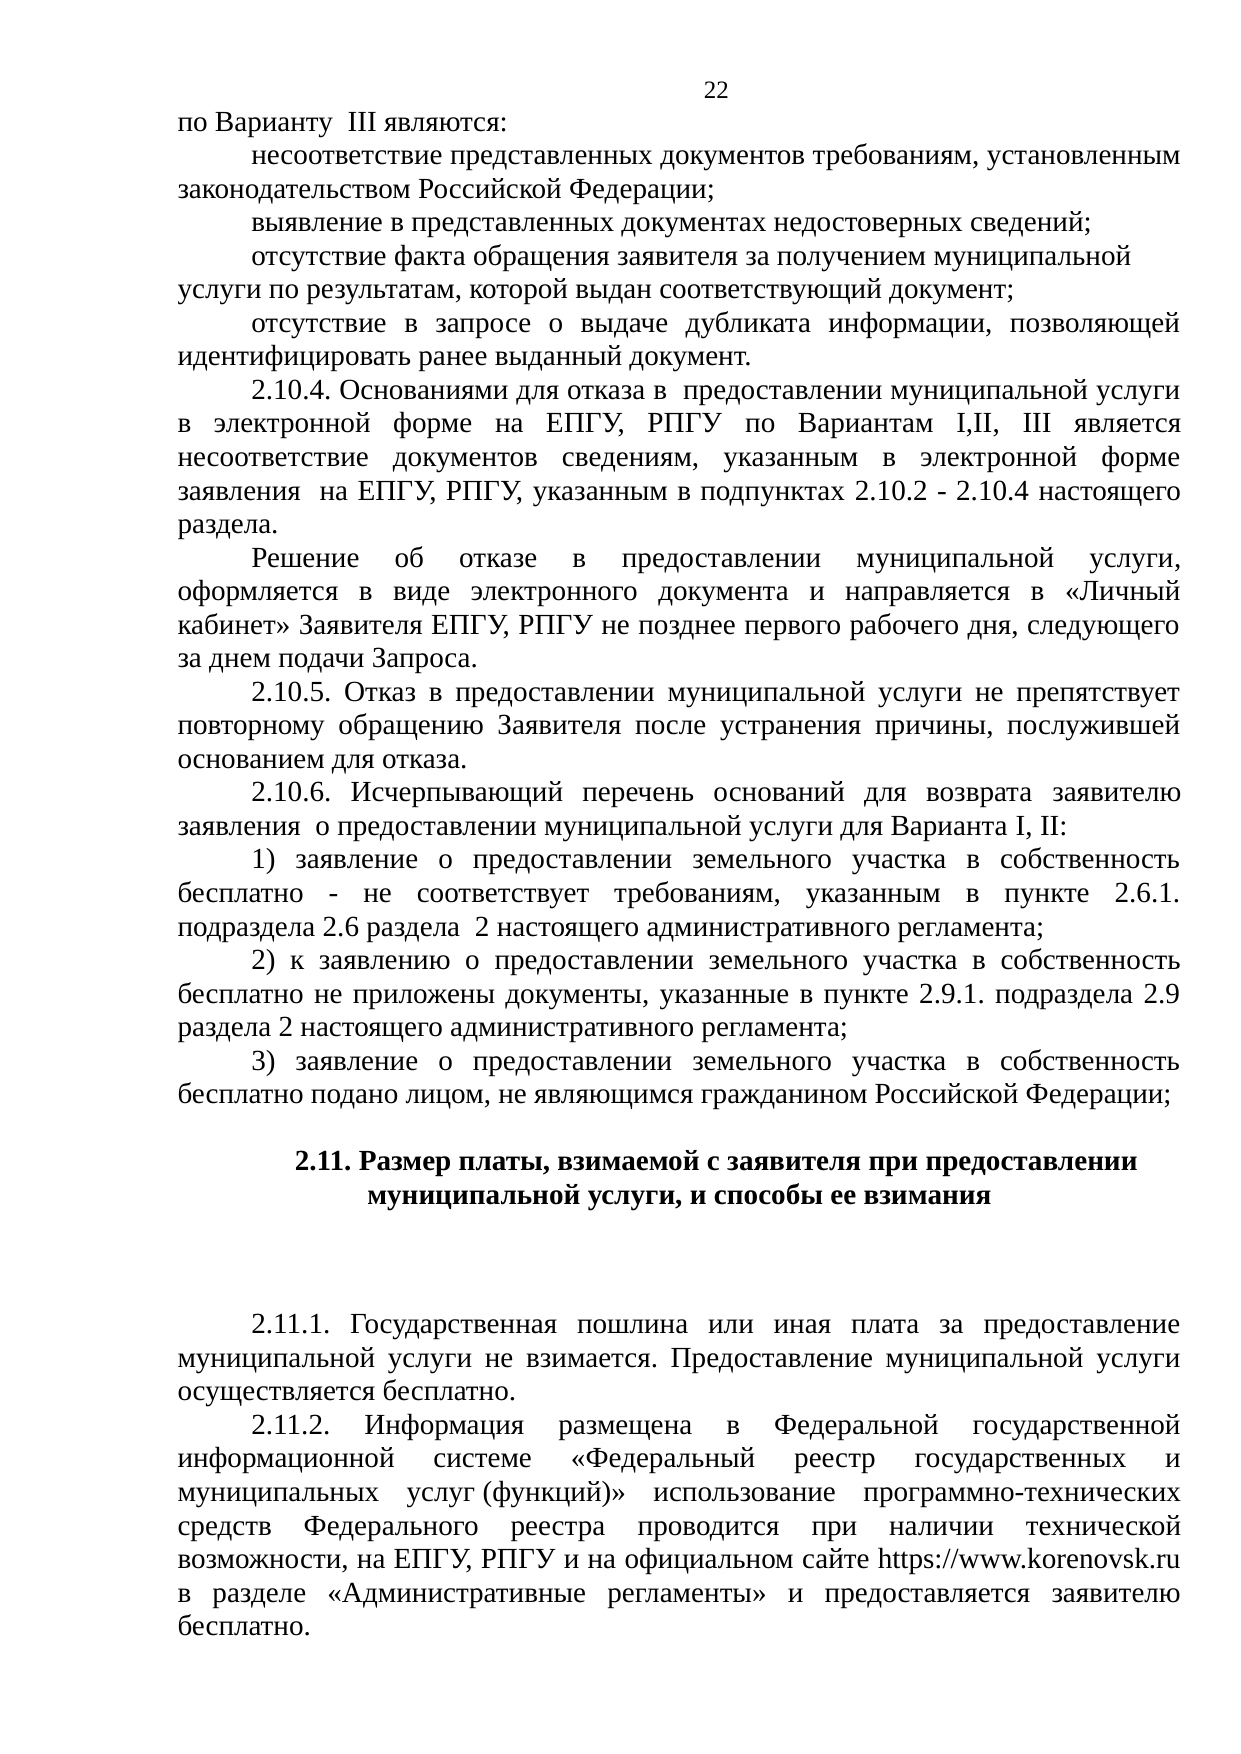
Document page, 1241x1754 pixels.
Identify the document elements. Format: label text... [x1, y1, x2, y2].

text 2) к заявлению о предоставлении земельного участка в собственность бесплатно не приложены документы, указанные в пункте 2.9.1. подраздела 2.9 раздела 2 настоящего административного регламента; [177, 942, 1181, 1043]
text 2.10.4. Основаниями для отказа в предоставлении муниципальной услуги в электронной форме на ЕПГУ, РПГУ по Вариантам I,II, III является несоответствие документов сведениям, указанным в электронной форме заявления на ЕПГУ, РПГУ, указанным в подпунктах 2.10.2 - 2.10.4 настоящего раздела. [177, 372, 1181, 540]
text 2.11.2. Информация размещена в Федеральной государственной информационной системе «Федеральный реестр государственных и муниципальных услуг (функций)» использование программно-технических средств Федерального реестра проводится при наличии технической возможности, на ЕПГУ, РПГУ и на официальном сайте https://www.korenovsk.ru в разделе «Административные регламенты» и предоставляется заявителю бесплатно. [177, 1407, 1181, 1642]
text 2.11.1. Государственная пошлина или иная плата за предоставление муниципальной услуги не взимается. Предоставление муниципальной услуги осуществляется бесплатно. [177, 1306, 1181, 1407]
text несоответствие представленных документов требованиям, установленным законодательством Российской Федерации; [177, 137, 1181, 204]
text 2.11. Размер платы, взимаемой с заявителя при предоставлении муниципальной услуги, и способы ее взимания [177, 1143, 1181, 1211]
text отсутствие в запросе о выдаче дубликата информации, позволяющей идентифицировать ранее выданный документ. [177, 305, 1181, 372]
text 3) заявление о предоставлении земельного участка в собственность бесплатно подано лицом, не являющимся гражданином Российской Федерации; [177, 1043, 1181, 1110]
text 2.10.6. Исчерпывающий перечень оснований для возврата заявителю заявления о предоставлении муниципальной услуги для Варианта I, II: [177, 774, 1181, 842]
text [177, 204, 1181, 238]
text 2.10.5. Отказ в предоставлении муниципальной услуги не препятствует повторному обращению Заявителя после устранения причины, послужившей основанием для отказа. [177, 674, 1181, 774]
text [177, 104, 1181, 137]
text отсутствие факта обращения заявителя за получением муниципальной услуги по результатам, которой выдан соответствующий документ; [177, 238, 1181, 305]
text 1) заявление о предоставлении земельного участка в собственность бесплатно - не соответствует требованиям, указанным в пункте 2.6.1. подраздела 2.6 раздела 2 настоящего административного регламента; [177, 842, 1181, 942]
text Решение об отказе в предоставлении муниципальной услуги, оформляется в виде электронного документа и направляется в «Личный кабинет» Заявителя ЕПГУ, РПГУ не позднее первого рабочего дня, следующего за днем подачи Запроса. [177, 540, 1181, 674]
